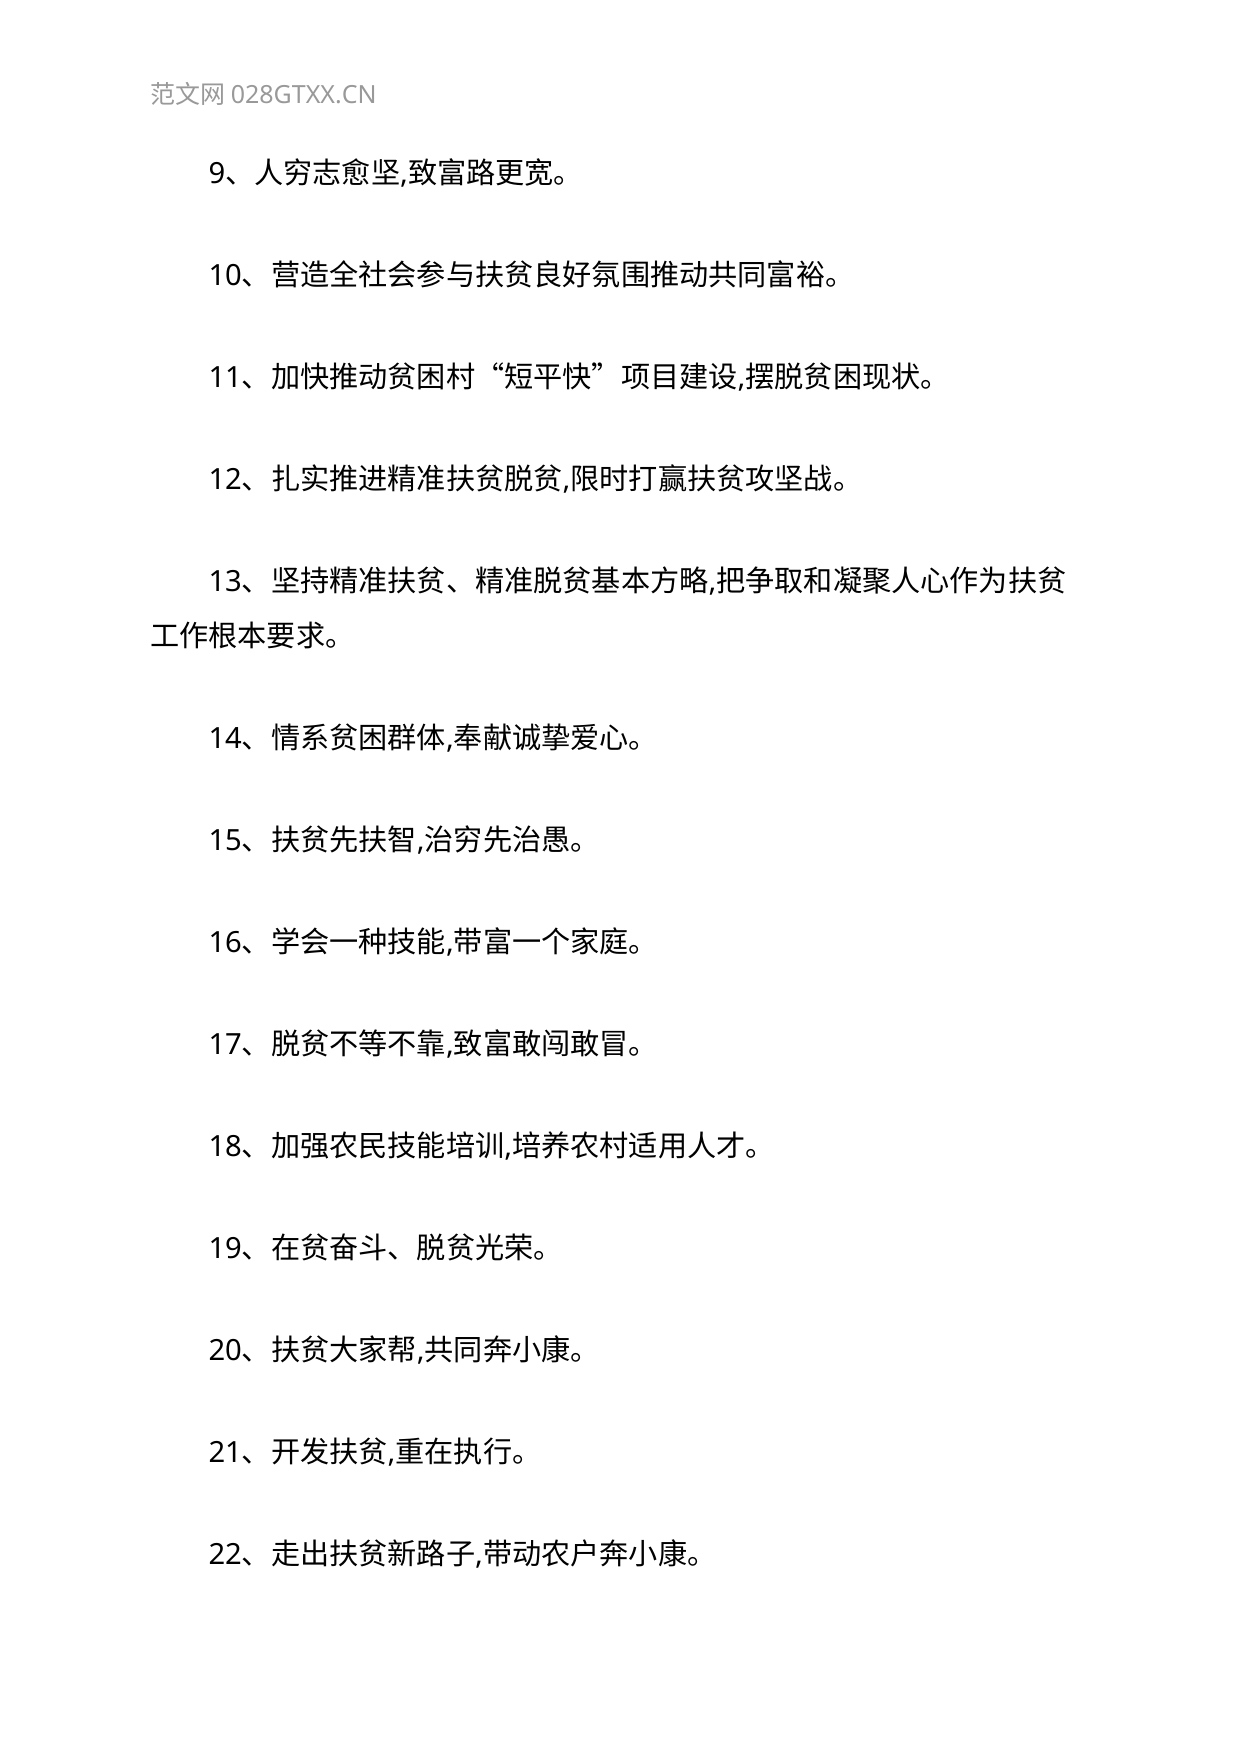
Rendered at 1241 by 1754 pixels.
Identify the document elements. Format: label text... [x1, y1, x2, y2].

text 15、扶贫先扶智,治穷先治愚。 [150, 817, 1090, 859]
text 13、坚持精准扶贫、精准脱贫基本方略,把争取和凝聚人心作为扶贫工作根本要求。 [150, 558, 1090, 655]
text 17、脱贫不等不靠,致富敢闯敢冒。 [150, 1021, 1090, 1063]
text 12、扎实推进精准扶贫脱贫,限时打赢扶贫攻坚战。 [150, 456, 1090, 498]
text 19、在贫奋斗、脱贫光荣。 [150, 1224, 1090, 1267]
text 16、学会一种技能,带富一个家庭。 [150, 919, 1090, 961]
text 14、情系贫困群体,奉献诚挚爱心。 [150, 715, 1090, 757]
text 21、开发扶贫,重在执行。 [150, 1428, 1090, 1471]
text 20、扶贫大家帮,共同奔小康。 [150, 1327, 1090, 1369]
text 11、加快推动贫困村“短平快”项目建设,摆脱贫困现状。 [150, 354, 1090, 396]
text 10、营造全社会参与扶贫良好氛围推动共同富裕。 [150, 252, 1090, 294]
text 22、走出扶贫新路子,带动农户奔小康。 [150, 1531, 1090, 1573]
text 18、加强农民技能培训,培养农村适用人才。 [150, 1123, 1090, 1165]
text 9、人穷志愈坚,致富路更宽。 [150, 150, 1090, 192]
